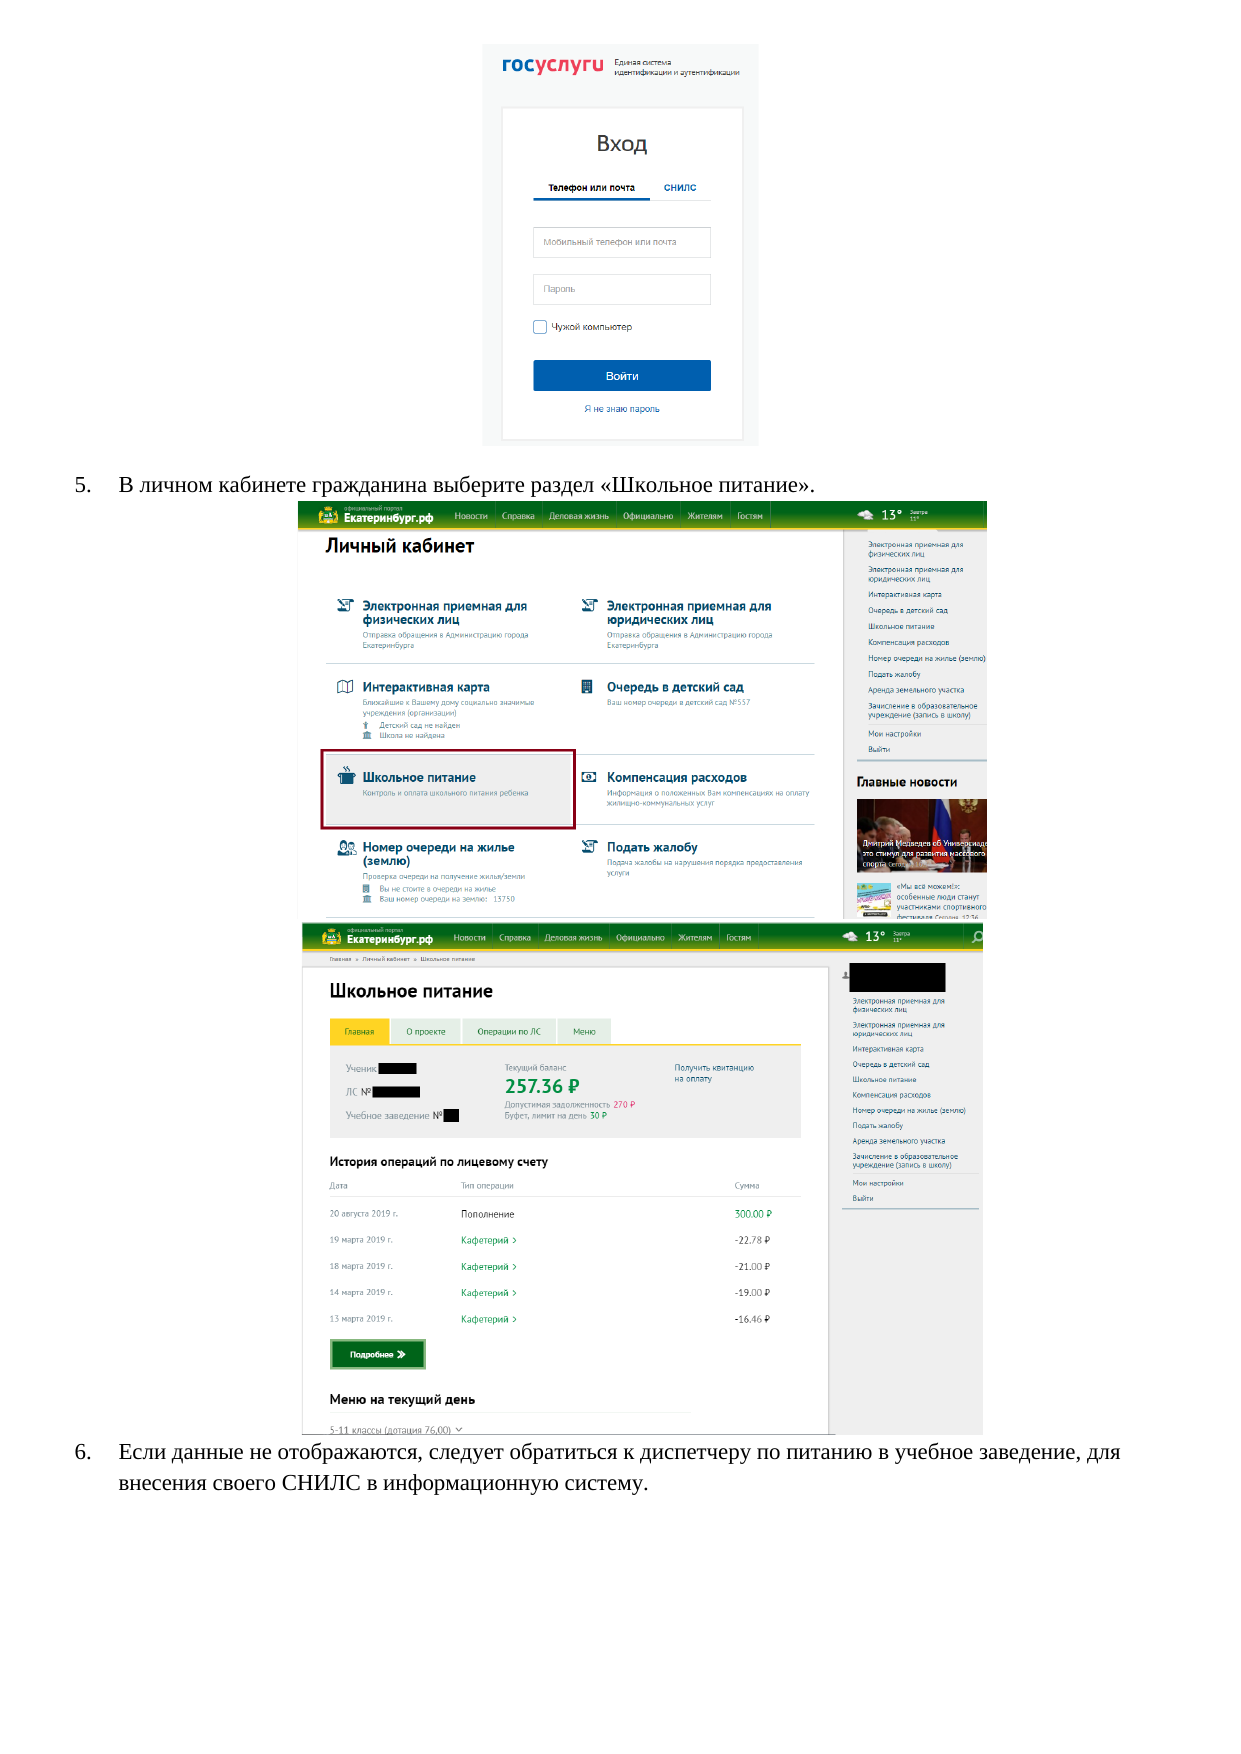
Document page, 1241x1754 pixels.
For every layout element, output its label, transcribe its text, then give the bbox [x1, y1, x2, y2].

picture [482, 44, 759, 446]
picture [301, 922, 983, 1435]
list Если данные не отображаются, следует обратиться к диспетчеру по питанию в учебное заведение, для внесения своего СНИЛС в информационную систему. [74, 1438, 1167, 1495]
list В личном кабинете гражданина выберите раздел «Школьное питание». [74, 471, 1167, 497]
picture [297, 501, 987, 919]
